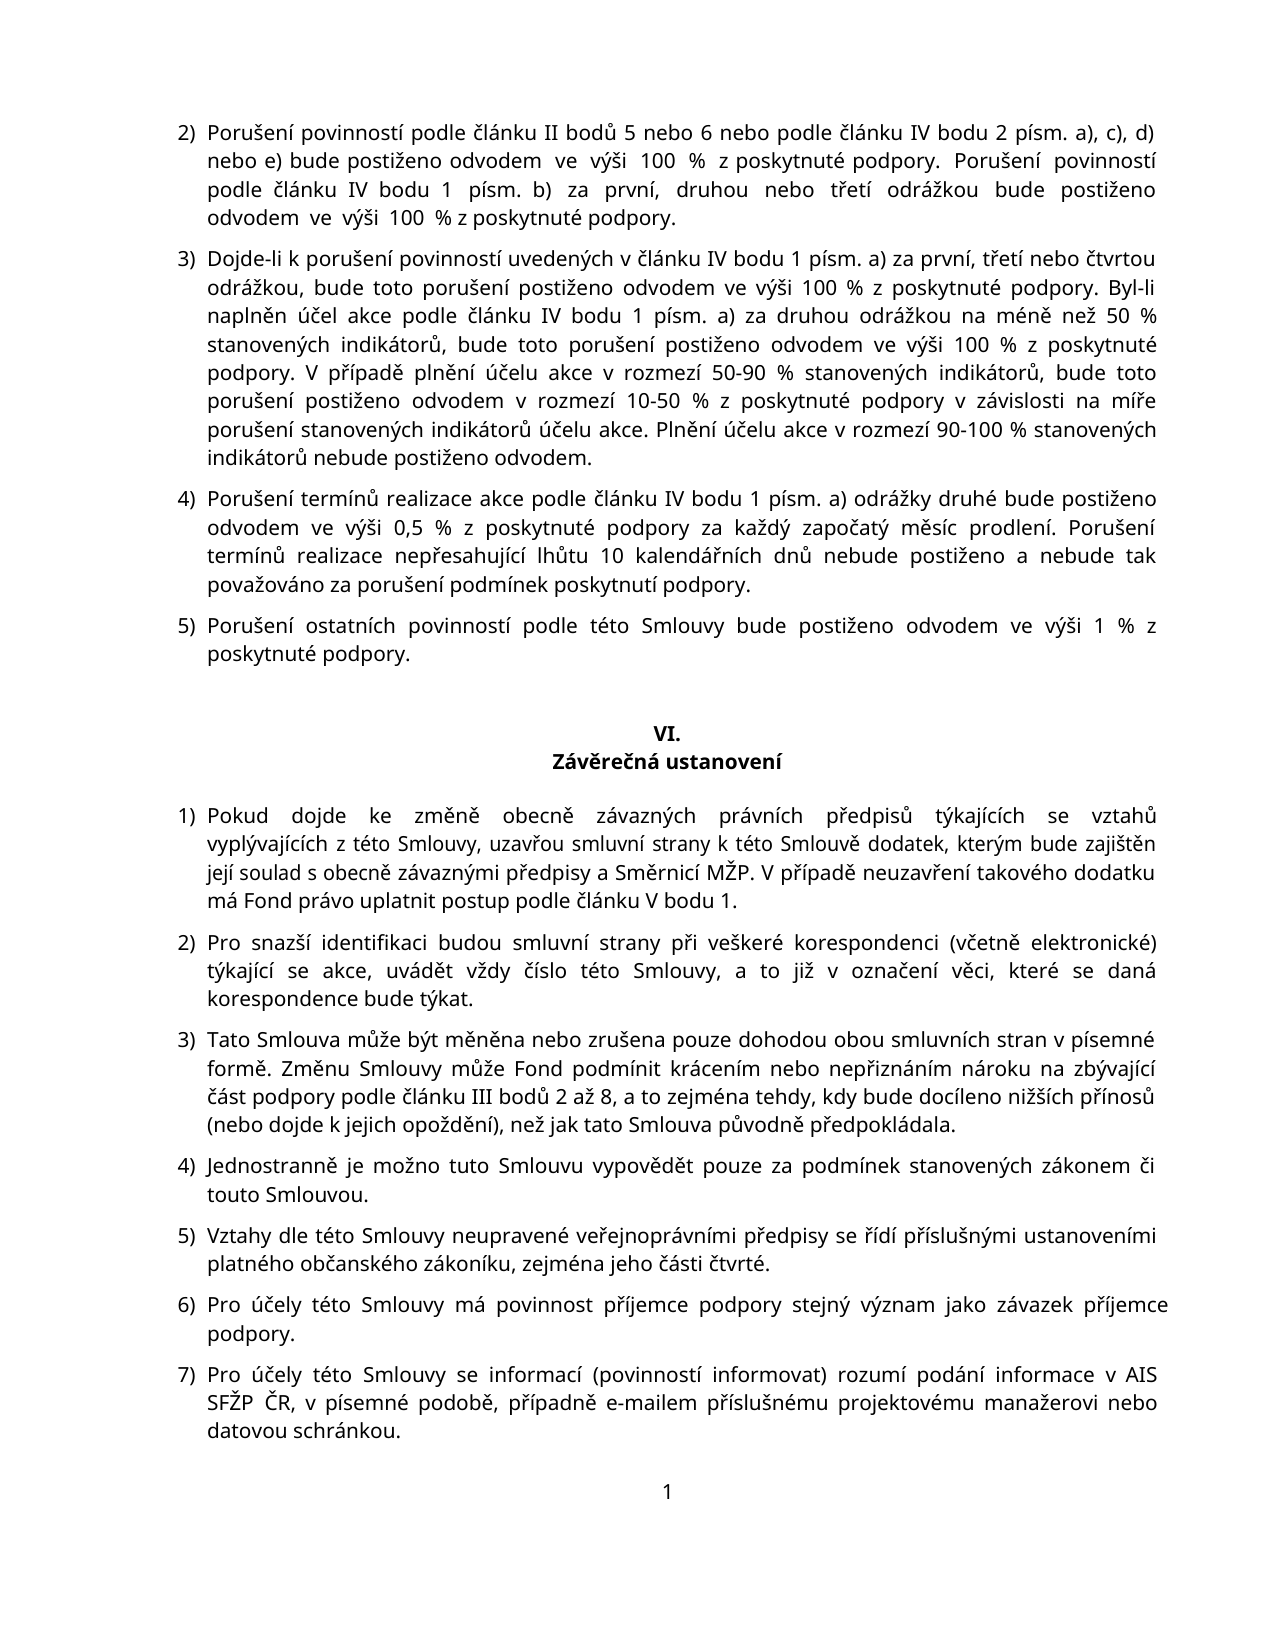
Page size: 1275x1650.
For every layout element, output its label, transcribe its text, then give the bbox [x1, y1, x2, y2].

list Tato Smlouva může být měněna nebo zrušena pouze dohodou obou smluvních stran v písemné formě. Změnu Smlouvy může Fond podmínit krácením nebo nepřiznáním nároku na zbývající část podpory podle článku III bodů 2 až 8, a to zejména tehdy, kdy bude docíleno nižších přínosů (nebo dojde k jejich opoždění), než jak tato Smlouva původně předpokládala. [177, 1025, 1157, 1139]
subtitle Závěrečná ustanovení [493, 747, 841, 776]
list Porušení termínů realizace akce podle článku IV bodu 1 písm. a) odrážky druhé bude postiženo odvodem ve výši 0,5 % z poskytnuté podpory za každý započatý měsíc prodlení. Porušení termínů realizace nepřesahující lhůtu 10 kalendářních dnů nebude postiženo a nebude tak považováno za porušení podmínek poskytnutí podpory. [177, 484, 1157, 598]
list Pro účely této Smlouvy má povinnost příjemce podpory stejný význam jako závazek příjemce podpory. [177, 1290, 1169, 1347]
list Porušení ostatních povinností podle této Smlouvy bude postiženo odvodem ve výši 1 % z poskytnuté podpory. [177, 611, 1157, 668]
list Pro účely této Smlouvy se informací (povinností informovat) rozumí podání informace v AIS SFŽP ČR, v písemné podobě, případně e-mailem příslušnému projektovému manažerovi nebo datovou schránkou. [177, 1360, 1157, 1445]
list Porušení povinností podle článku II bodů 5 nebo 6 nebo podle článku IV bodu 2 písm. a), c), d) nebo e) bude postiženo odvodem ve výši 100 % z poskytnuté podpory. Porušení povinností podle článku IV bodu 1 písm. b) za první, druhou nebo třetí odrážkou bude postiženo odvodem ve výši 100 % z poskytnuté podpory. [177, 118, 1157, 232]
list Pro snazší identifikaci budou smluvní strany při veškeré korespondenci (včetně elektronické) týkající se akce, uvádět vždy číslo této Smlouvy, a to již v označení věci, které se daná korespondence bude týkat. [177, 928, 1157, 1013]
list Dojde-li k porušení povinností uvedených v článku IV bodu 1 písm. a) za první, třetí nebo čtvrtou odrážkou, bude toto porušení postiženo odvodem ve výši 100 % z poskytnuté podpory. Byl-li naplněn účel akce podle článku IV bodu 1 písm. a) za druhou odrážkou na méně než 50 % stanovených indikátorů, bude toto porušení postiženo odvodem ve výši 100 % z poskytnuté podpory. V případě plnění účelu akce v rozmezí 50-90 % stanovených indikátorů, bude toto porušení postiženo odvodem v rozmezí 10-50 % z poskytnuté podpory v závislosti na míře porušení stanovených indikátorů účelu akce. Plnění účelu akce v rozmezí 90-100 % stanovených indikátorů nebude postiženo odvodem. [177, 244, 1157, 472]
list Pokud dojde ke změně obecně závazných právních předpisů týkajících se vztahů vyplývajících z této Smlouvy, uzavřou smluvní strany k této Smlouvě dodatek, kterým bude zajištěn její soulad s obecně závaznými předpisy a Směrnicí MŽP. V případě neuzavření takového dodatku má Fond právo uplatnit postup podle článku V bodu 1. [177, 801, 1157, 915]
list Jednostranně je možno tuto Smlouvu vypovědět pouze za podmínek stanovených zákonem či touto Smlouvou. [177, 1152, 1157, 1208]
subtitle VI. [493, 719, 841, 747]
list Vztahy dle této Smlouvy neupravené veřejnoprávními předpisy se řídí příslušnými ustanoveními platného občanského zákoníku, zejména jeho části čtvrté. [177, 1221, 1157, 1278]
